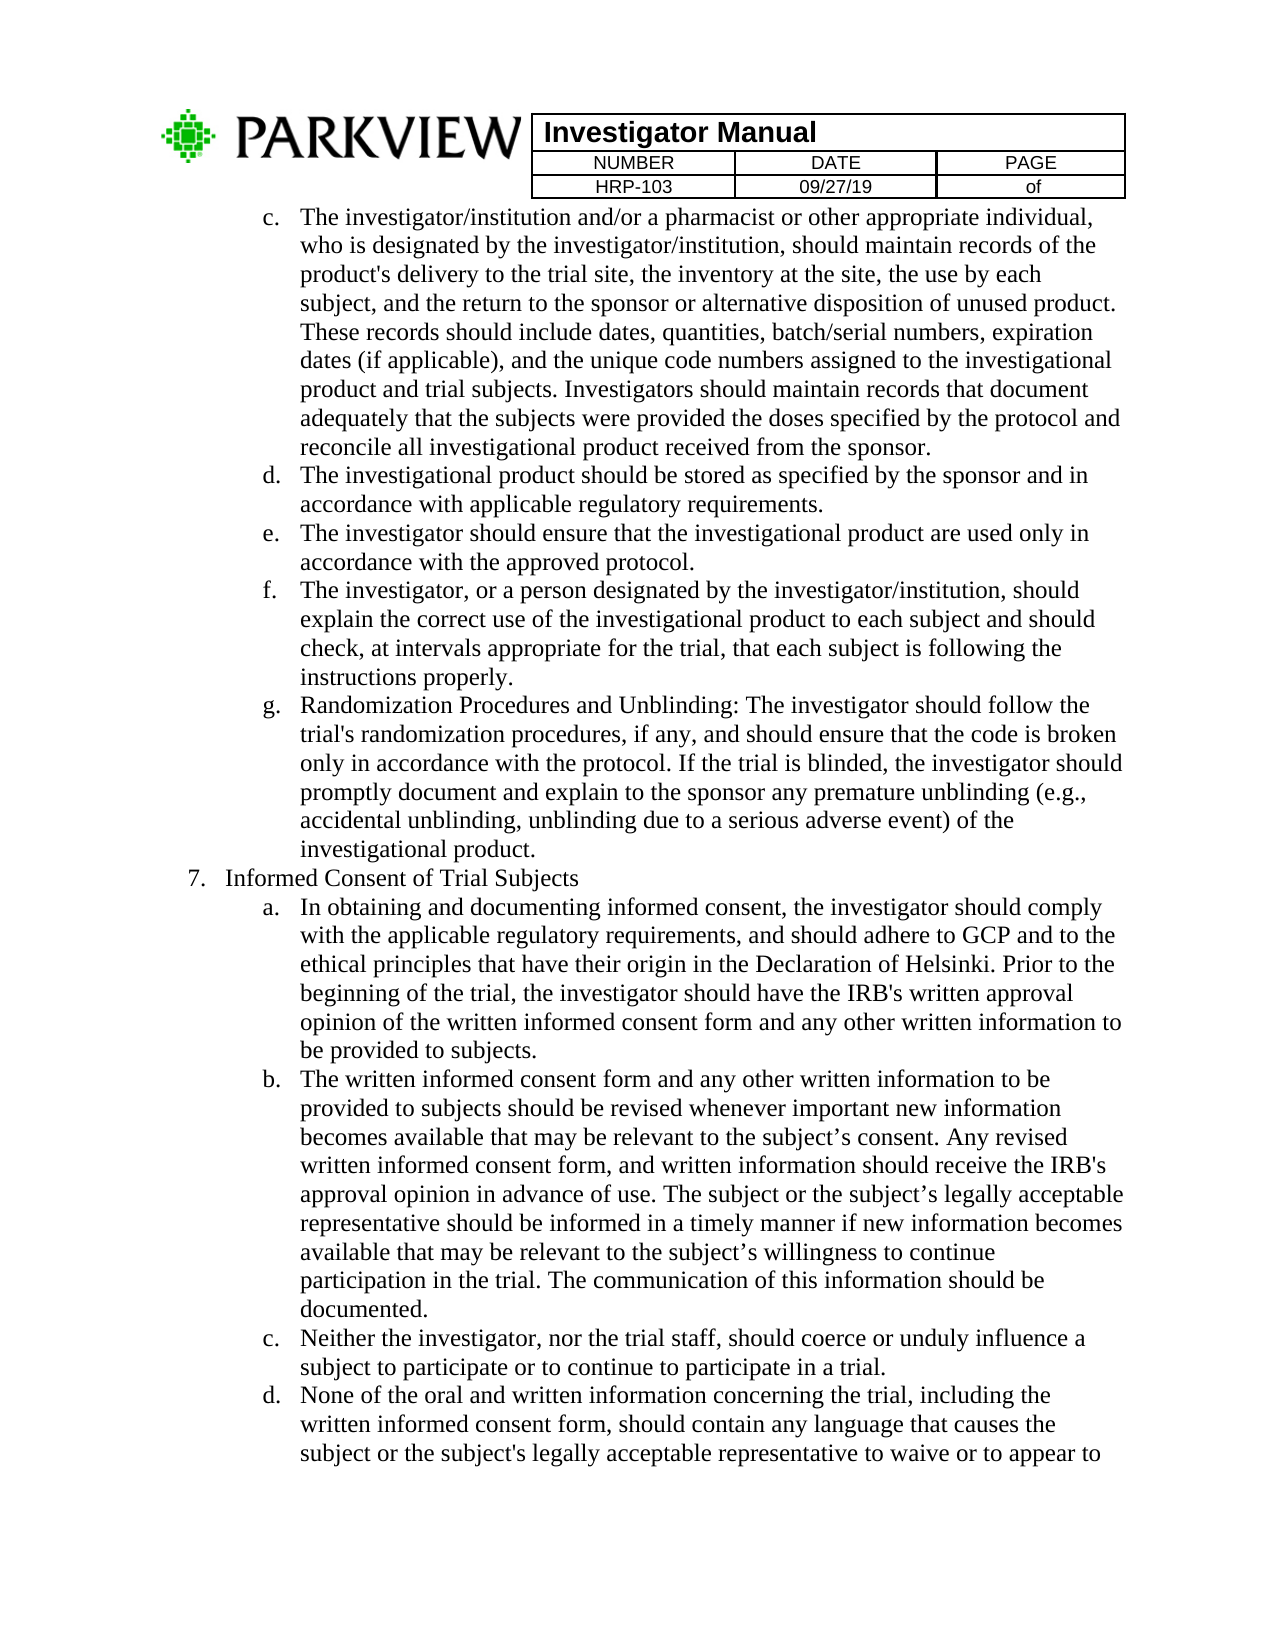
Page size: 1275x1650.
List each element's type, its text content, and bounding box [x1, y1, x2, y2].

list The investigator, or a person designated by the investigator/institution, should explain the correct use of the investigational product to each subject and should check, at intervals appropriate for the trial, that each subject is following the instructions properly. [262, 576, 1125, 691]
list The investigator should ensure that the investigational product are used only in accordance with the approved protocol. [262, 518, 1125, 576]
list Informed Consent of Trial Subjects [187, 863, 1125, 892]
list The investigator/institution and/or a pharmacist or other appropriate individual, who is designated by the investigator/institution, should maintain records of the product's delivery to the trial site, the inventory at the site, the use by each subject, and the return to the sponsor or alternative disposition of unused product. These records should include dates, quantities, batch/serial numbers, expiration dates (if applicable), and the unique code numbers assigned to the investigational product and trial subjects. Investigators should maintain records that document adequately that the subjects were provided the doses specified by the protocol and reconcile all investigational product received from the sponsor. [262, 202, 1125, 461]
list In obtaining and documenting informed consent, the investigator should comply with the applicable regulatory requirements, and should adhere to GCP and to the ethical principles that have their origin in the Declaration of Helsinki. Prior to the beginning of the trial, the investigator should have the IRB's written approval opinion of the written informed consent form and any other written information to be provided to subjects. [262, 892, 1125, 1064]
list The written informed consent form and any other written information to be provided to subjects should be revised whenever important new information becomes available that may be relevant to the subject’s consent. Any revised written informed consent form, and written information should receive the IRB's approval opinion in advance of use. The subject or the subject’s legally acceptable representative should be informed in a timely manner if new information becomes available that may be relevant to the subject’s willingness to continue participation in the trial. The communication of this information should be documented. [262, 1064, 1125, 1323]
list The investigational product should be stored as specified by the sponsor and in accordance with applicable regulatory requirements. [262, 461, 1125, 518]
picture [161, 109, 522, 163]
list Neither the investigator, nor the trial staff, should coerce or unduly influence a subject to participate or to continue to participate in a trial. [262, 1323, 1125, 1381]
list Randomization Procedures and Unblinding: The investigator should follow the trial's randomization procedures, if any, and should ensure that the code is broken only in accordance with the protocol. If the trial is blinded, the investigator should promptly document and explain to the sponsor any premature unblinding (e.g., accidental unblinding, unblinding due to a serious adverse event) of the investigational product. [262, 691, 1125, 863]
